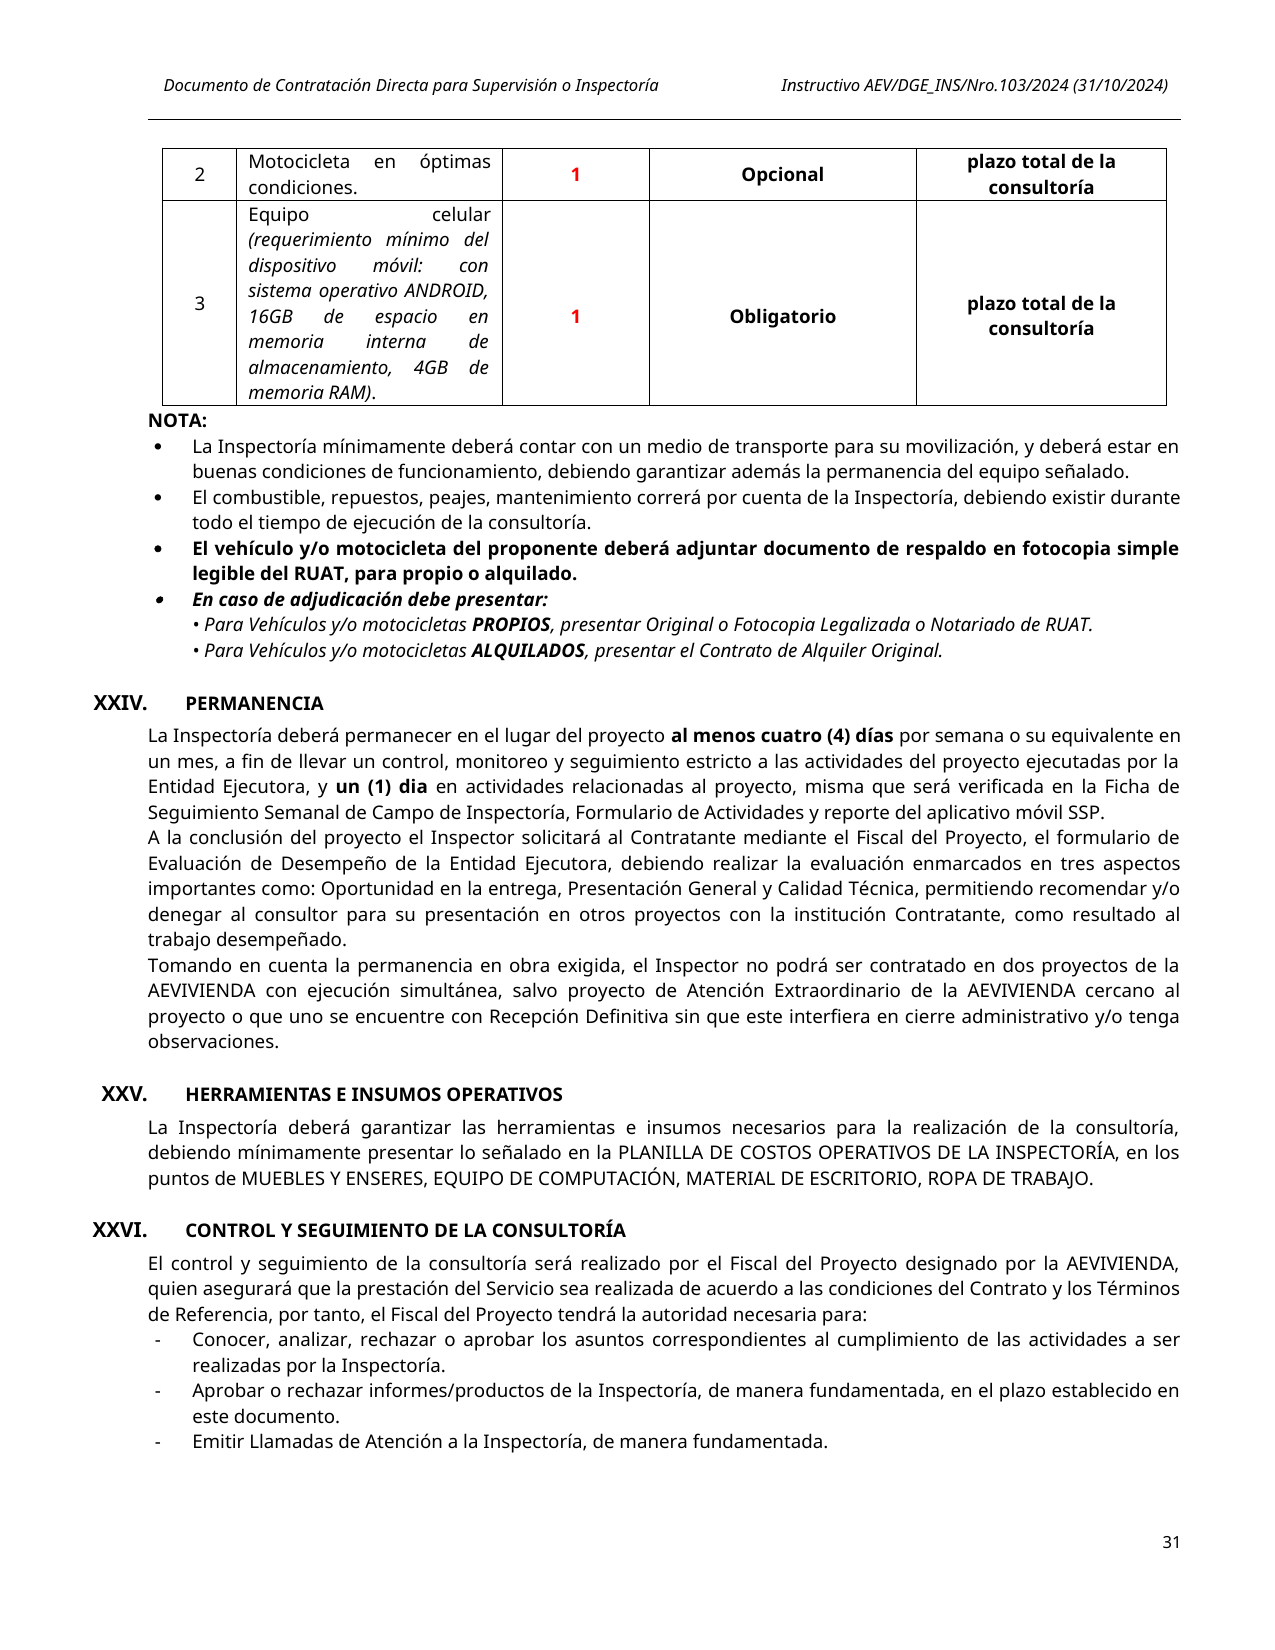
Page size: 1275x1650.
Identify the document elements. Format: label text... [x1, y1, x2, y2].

list HERRAMIENTAS E INSUMOS OPERATIVOS [148, 1079, 1181, 1108]
list La Inspectoría mínimamente deberá contar con un medio de transporte para su movilización, y deberá estar en buenas condiciones de funcionamiento, debiendo garantizar además la permanencia del equipo señalado. [154, 433, 1181, 484]
list El vehículo y/o motocicleta del proponente deberá adjuntar documento de respaldo en fotocopia simple legible del RUAT, para propio o alquilado. [154, 535, 1181, 586]
table_cell Equipo celular (requerimiento mínimo del dispositivo móvil: con sistema operativo ANDROID, 16GB de espacio en memoria interna de almacenamiento, 4GB de memoria RAM). [237, 201, 502, 405]
list PERMANENCIA [148, 688, 1181, 716]
text NOTA: [148, 406, 1181, 433]
list Aprobar o rechazar informes/productos de la Inspectoría, de manera fundamentada, en el plazo establecido en este documento. [154, 1378, 1181, 1429]
text Tomando en cuenta la permanencia en obra exigida, el Inspector no podrá ser contratado en dos proyectos de la AEVIVIENDA con ejecución simultánea, salvo proyecto de Atención Extraordinario de la AEVIVIENDA cercano al proyecto o que uno se encuentre con Recepción Definitiva sin que este interfiera en cierre administrativo y/o tenga observaciones. [148, 952, 1181, 1054]
table_cell 3 [163, 201, 236, 405]
table_cell 2 [163, 149, 236, 200]
list Emitir Llamadas de Atención a la Inspectoría, de manera fundamentada. [154, 1429, 1181, 1454]
list Conocer, analizar, rechazar o aprobar los asuntos correspondientes al cumplimiento de las actividades a ser realizadas por la Inspectoría. [154, 1327, 1181, 1378]
list • Para Vehículos y/o motocicletas ALQUILADOS, presentar el Contrato de Alquiler Original. [192, 637, 1181, 663]
text La Inspectoría deberá permanecer en el lugar del proyecto al menos cuatro (4) días por semana o su equivalente en un mes, a fin de llevar un control, monitoreo y seguimiento estricto a las actividades del proyecto ejecutadas por la Entidad Ejecutora, y un (1) dia en actividades relacionadas al proyecto, misma que será verificada en la Ficha de Seguimiento Semanal de Campo de Inspectoría, Formulario de Actividades y reporte del aplicativo móvil SSP. [148, 722, 1181, 824]
table_cell plazo total de la consultoría [917, 201, 1166, 405]
text La Inspectoría deberá garantizar las herramientas e insumos necesarios para la realización de la consultoría, debiendo mínimamente presentar lo señalado en la PLANILLA DE COSTOS OPERATIVOS DE LA INSPECTORÍA, en los puntos de MUEBLES Y ENSERES, EQUIPO DE COMPUTACIÓN, MATERIAL DE ESCRITORIO, ROPA DE TRABAJO. [148, 1114, 1181, 1191]
text A la conclusión del proyecto el Inspector solicitará al Contratante mediante el Fiscal del Proyecto, el formulario de Evaluación de Desempeño de la Entidad Ejecutora, debiendo realizar la evaluación enmarcados en tres aspectos importantes como: Oportunidad en la entrega, Presentación General y Calidad Técnica, permitiendo recomendar y/o denegar al consultor para su presentación en otros proyectos con la institución Contratante, como resultado al trabajo desempeñado. [148, 824, 1181, 952]
table_cell Obligatorio [650, 201, 916, 405]
text El control y seguimiento de la consultoría será realizado por el Fiscal del Proyecto designado por la AEVIVIENDA, quien asegurará que la prestación del Servicio sea realizada de acuerdo a las condiciones del Contrato y los Términos de Referencia, por tanto, el Fiscal del Proyecto tendrá la autoridad necesaria para: [148, 1250, 1181, 1327]
table_cell Motocicleta en óptimas condiciones. [237, 149, 502, 200]
table_cell 1 [503, 201, 649, 405]
list • Para Vehículos y/o motocicletas PROPIOS, presentar Original o Fotocopia Legalizada o Notariado de RUAT. [192, 612, 1181, 637]
list En caso de adjudicación debe presentar: [154, 586, 1181, 612]
list El combustible, repuestos, peajes, mantenimiento correrá por cuenta de la Inspectoría, debiendo existir durante todo el tiempo de ejecución de la consultoría. [154, 484, 1181, 535]
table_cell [917, 149, 1166, 200]
table_cell Opcional [650, 149, 916, 200]
list CONTROL Y SEGUIMIENTO DE LA CONSULTORÍA [148, 1216, 1181, 1244]
table_cell 1 [503, 149, 649, 200]
